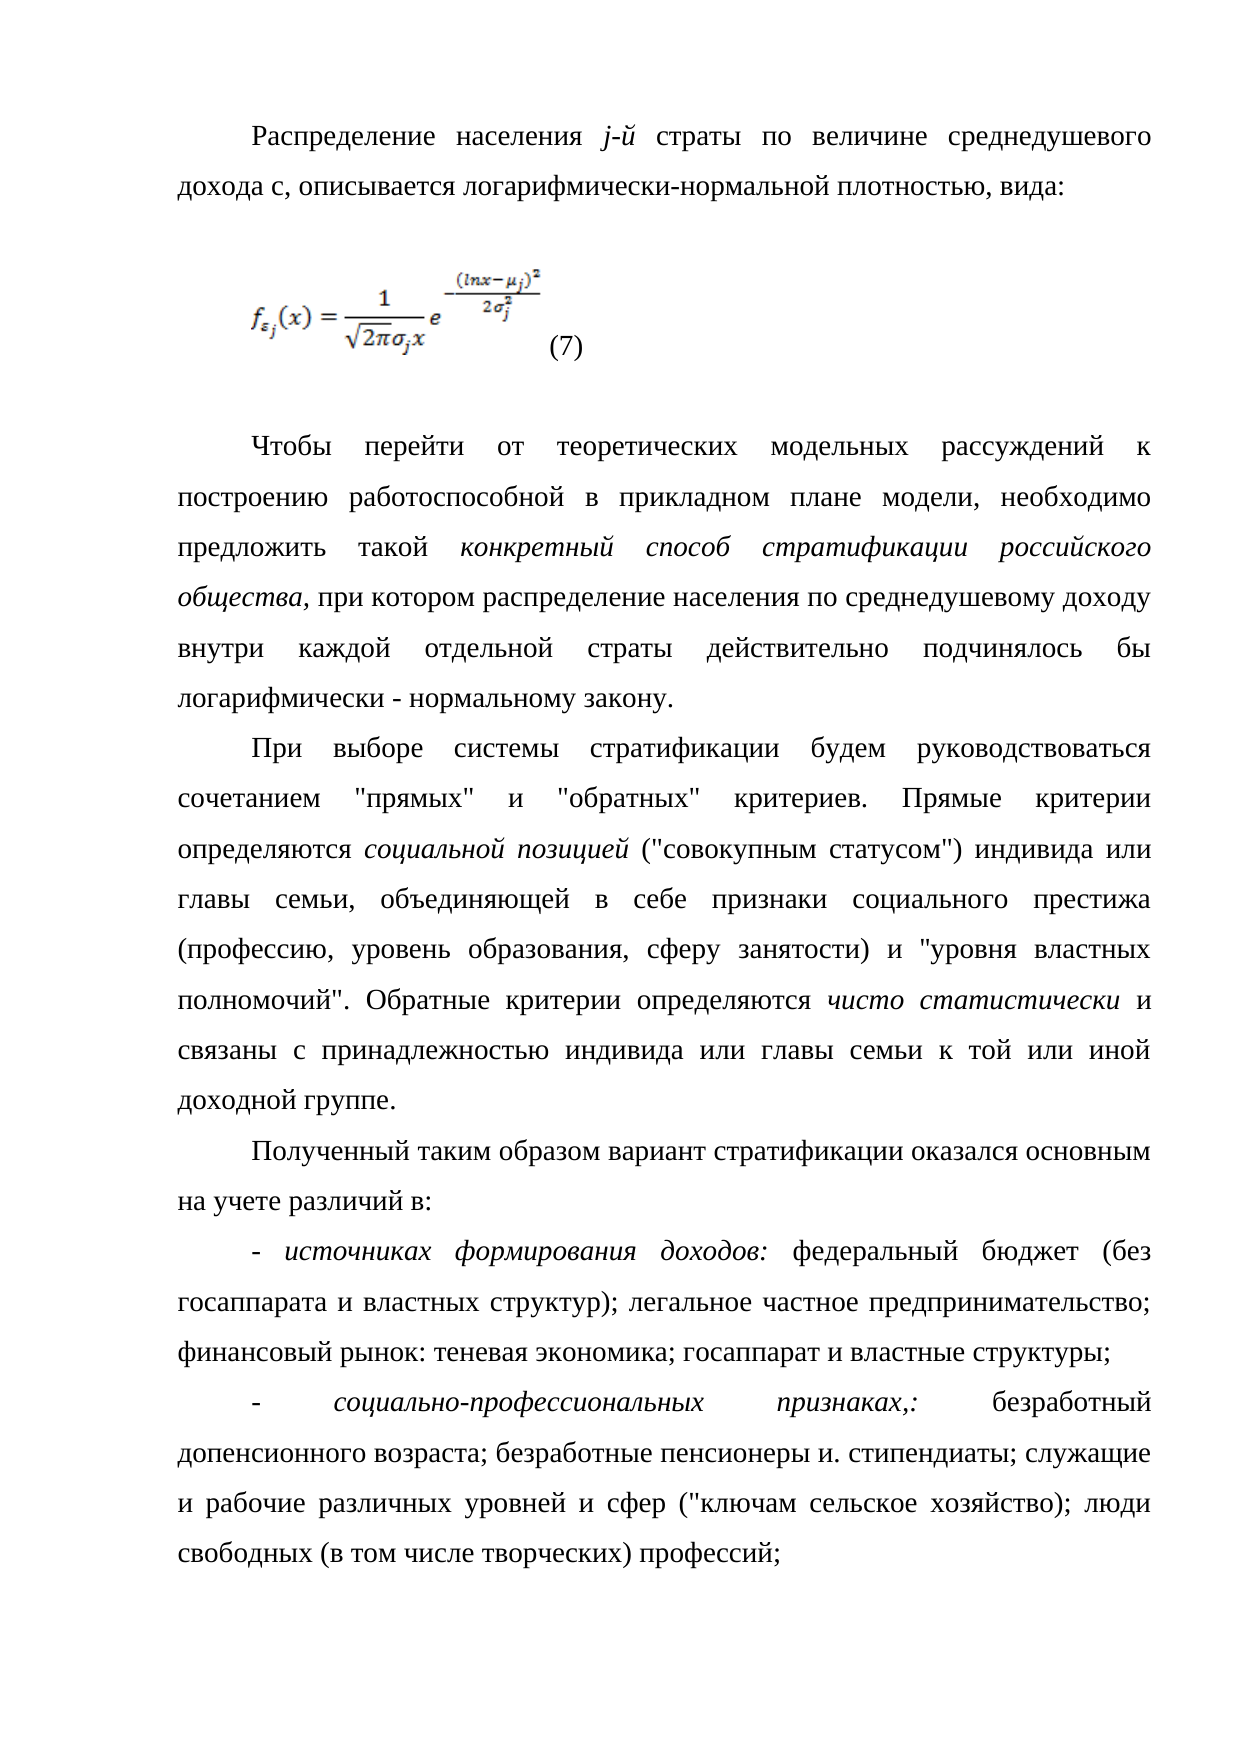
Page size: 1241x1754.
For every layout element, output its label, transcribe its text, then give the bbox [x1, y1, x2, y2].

picture [251, 268, 542, 355]
text Чтобы перейти от теоретических модельных рассуждений к построению работоспособной в прикладном плане модели, необходимо предложить такой конкретный способ стратификации российского общества, при котором распределение населения по среднедушевому доходу внутри каждой отдельной страты действительно подчинялось бы логарифмически - нормальному закону. [177, 428, 1152, 713]
text Распределение населения j-й страты по величине среднедушевого дохода с, описывается логарифмически-нормальной плотностью, вида: [177, 118, 1152, 202]
text - социально-профессиональных признаках,: безработный допенсионного возраста; безработные пенсионеры и. стипендиаты; служащие и рабочие различных уровней и сфер ("ключам сельское хозяйство); люди свободных (в том числе творческих) профессий; [177, 1384, 1152, 1569]
text При выборе системы стратификации будем руководствоваться сочетанием "прямых" и "обратных" критериев. Прямые критерии определяются социальной позицией ("совокупным статусом") индивида или главы семьи, объединяющей в себе признаки социального престижа (профессию, уровень образования, сферу занятости) и ''уровня властных полномочий". Обратные критерии определяются чисто статистически и связаны с принадлежностью индивида или главы семьи к той или иной доходной группе. [177, 730, 1152, 1116]
text Полученный таким образом вариант стратификации оказался основным на учете различий в: [177, 1133, 1152, 1217]
text - источниках формирования доходов: федеральный бюджет (без госаппарата и властных структур); легальное частное предпринимательство; финансовый рынок: теневая экономика; госаппарат и властные структуры; [177, 1233, 1152, 1368]
